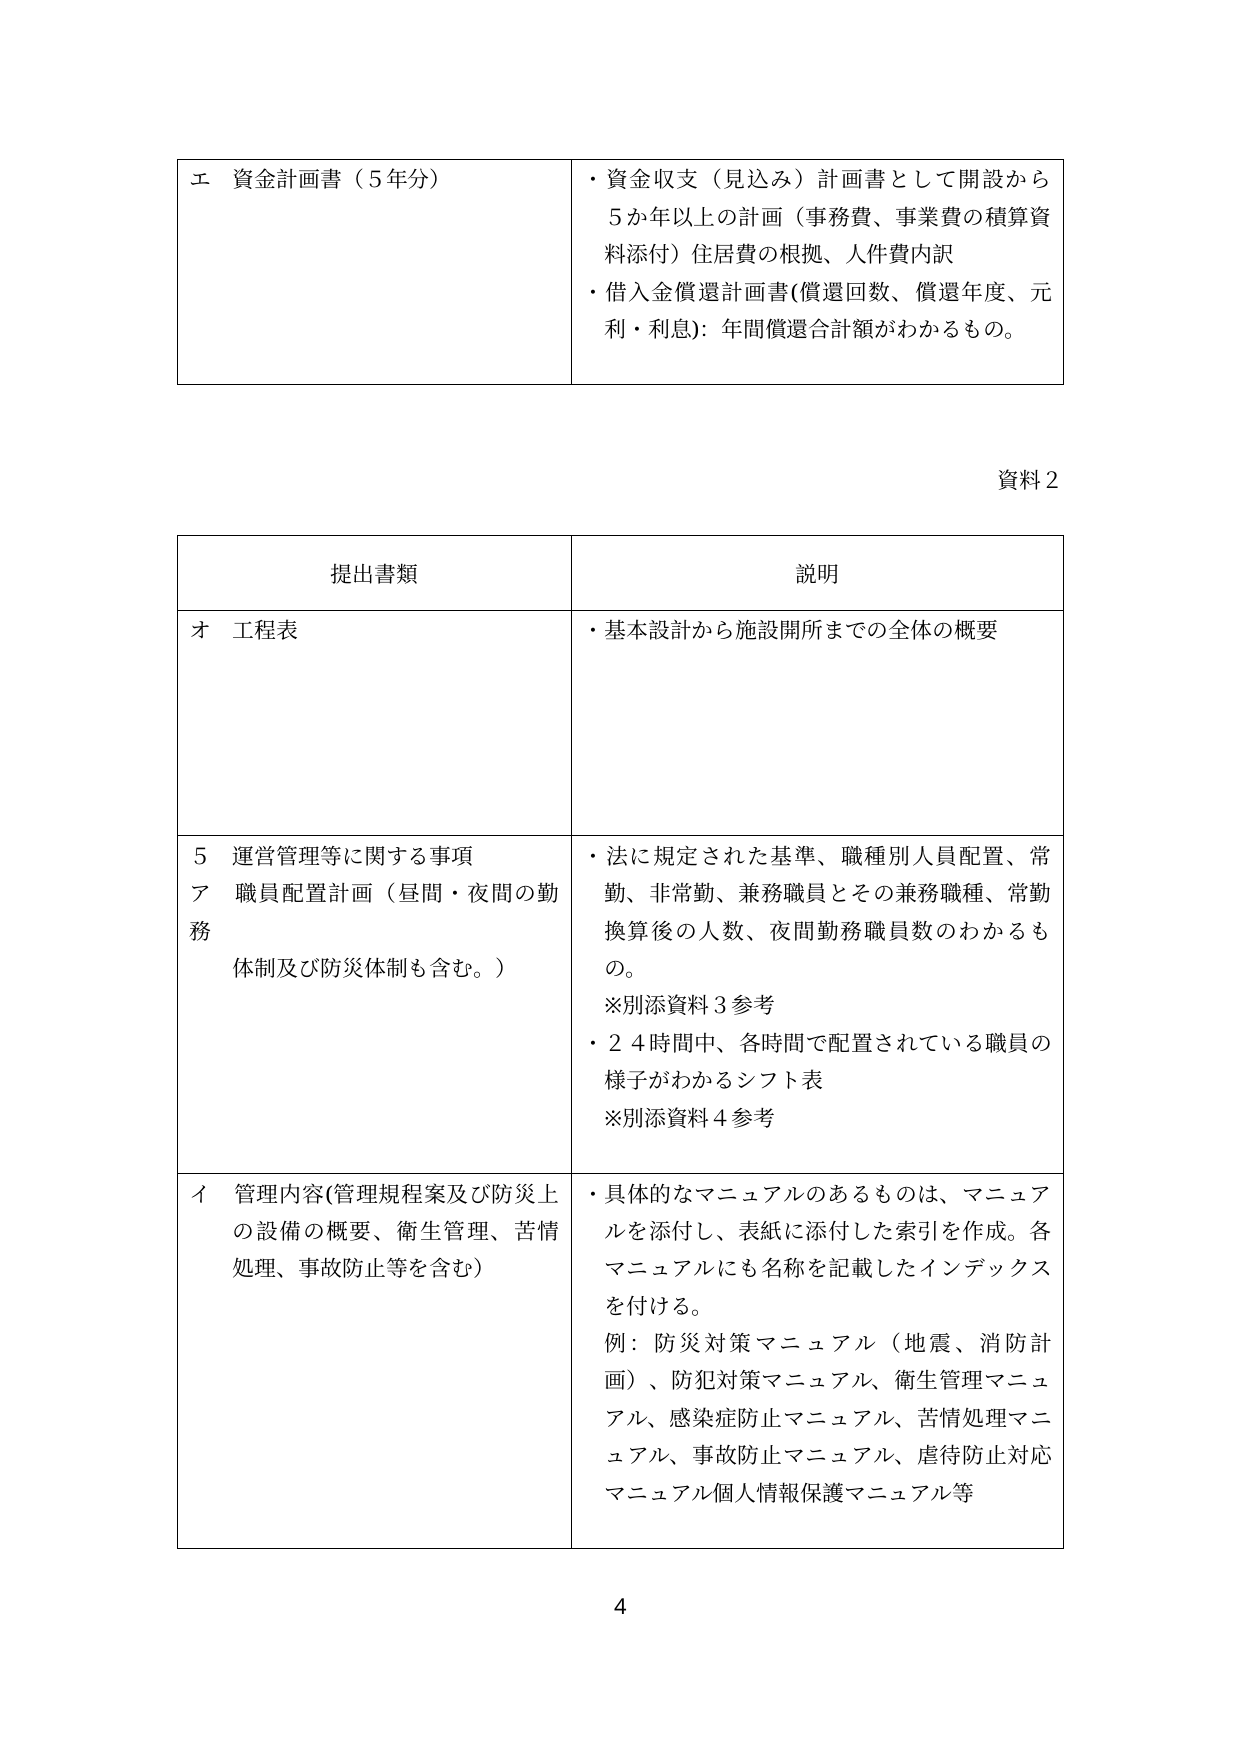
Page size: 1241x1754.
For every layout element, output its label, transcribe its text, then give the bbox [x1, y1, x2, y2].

table_cell イ 管理内容(管理規程案及び防災上の設備の概要、衛生管理、苦情処理、事故防止等を含む） [178, 1174, 571, 1548]
table_header 提出書類 [178, 536, 571, 610]
table_cell ・具体的なマニュアルのあるものは、マニュア ルを添付し、表紙に添付した索引を作成。各マニュアルにも名称を記載したインデックスを付ける。 例：防災対策マニュアル（地震、消防計画）、防犯対策マニュアル、衛生管理マニュアル、感染症防止マニュアル、苦情処理マニュアル、事故防止マニュアル、虐待防止対応マニュアル個人情報保護マニュアル等 [572, 1174, 1063, 1548]
table_cell ・資金収支（見込み）計画書として開設から ５か年以上の計画（事務費、事業費の積算資料添付）住居費の根拠、人件費内訳 ・借入金償還計画書(償還回数、償還年度、元 利・利息)：年間償還合計額がわかるもの。 [572, 160, 1063, 384]
table_cell ５ 運営管理等に関する事項 ア 職員配置計画（昼間・夜間の勤務 体制及び防災体制も含む。） [178, 836, 571, 1173]
table_cell ・法に規定された基準、職種別人員配置、常勤、非常勤、兼務職員とその兼務職種、常勤換算後の人数、夜間勤務職員数のわかるもの。 ※別添資料３参考 ・２４時間中、各時間で配置されている職員の 様子がわかるシフト表 ※別添資料４参考 [572, 836, 1063, 1173]
table_header 説明 [572, 536, 1063, 610]
table_cell オ 工程表 [178, 611, 571, 835]
text 資料２ [177, 460, 1063, 497]
table_cell ・基本設計から施設開所までの全体の概要 [572, 611, 1063, 835]
table_cell エ 資金計画書（５年分） [178, 160, 571, 384]
